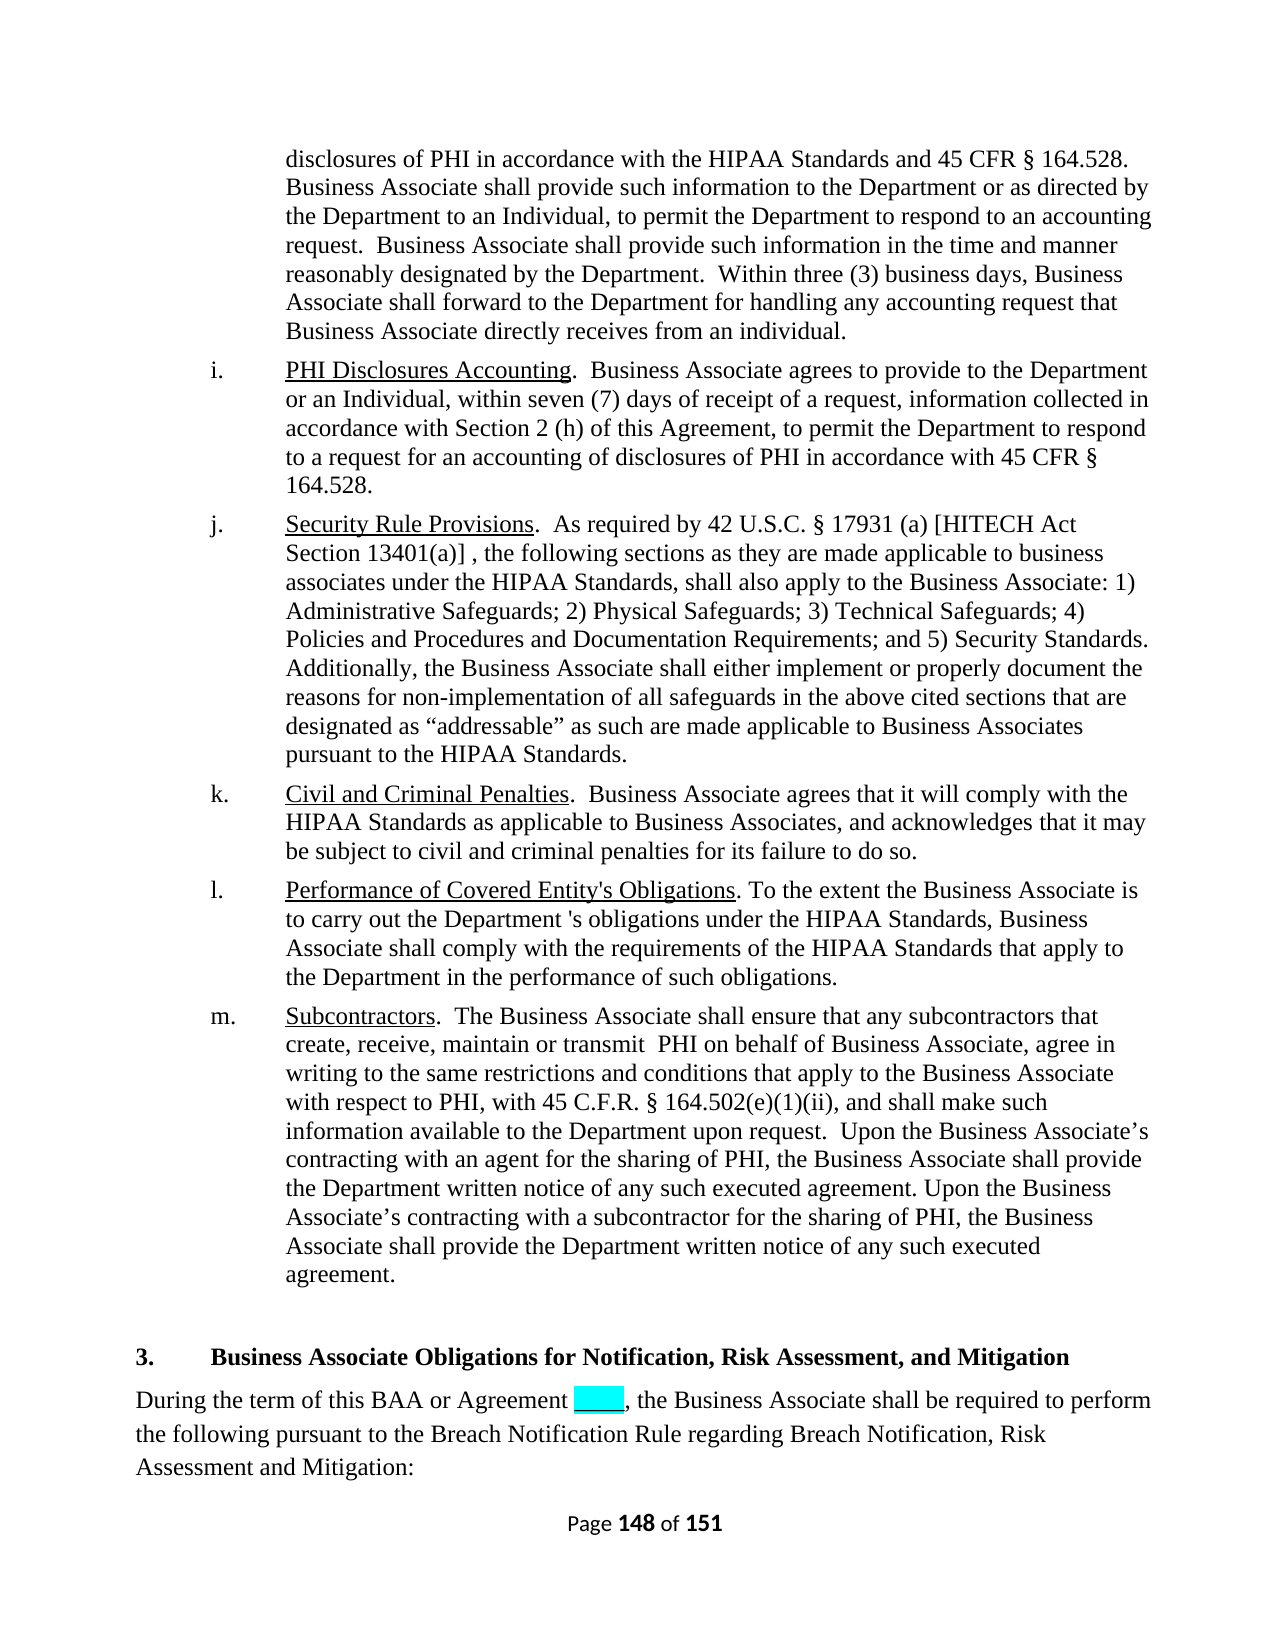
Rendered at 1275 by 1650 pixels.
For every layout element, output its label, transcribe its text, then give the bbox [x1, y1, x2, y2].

list PHI Disclosures Accounting. Business Associate agrees to provide to the Department or an Individual, within seven (7) days of receipt of a request, information collected in accordance with Section 2 (h) of this Agreement, to permit the Department to respond to a request for an accounting of disclosures of PHI in accordance with 45 CFR § 164.528. [210, 355, 1154, 499]
list Civil and Criminal Penalties. Business Associate agrees that it will comply with the HIPAA Standards as applicable to Business Associates, and acknowledges that it may be subject to civil and criminal penalties for its failure to do so. [210, 779, 1154, 865]
list Performance of Covered Entity's Obligations. To the extent the Business Associate is to carry out the Department 's obligations under the HIPAA Standards, Business Associate shall comply with the requirements of the HIPAA Standards that apply to the Department in the performance of such obligations. [210, 875, 1154, 990]
text During the term of this BAA or Agreement ____, the Business Associate shall be required to perform the following pursuant to the Breach Notification Rule regarding Breach Notification, Risk Assessment and Mitigation: [135, 1386, 1154, 1480]
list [210, 144, 1154, 345]
list Security Rule Provisions. As required by 42 U.S.C. § 17931 (a) [HITECH Act Section 13401(a)] , the following sections as they are made applicable to business associates under the HIPAA Standards, shall also apply to the Business Associate: 1) Administrative Safeguards; 2) Physical Safeguards; 3) Technical Safeguards; 4) Policies and Procedures and Documentation Requirements; and 5) Security Standards. Additionally, the Business Associate shall either implement or properly document the reasons for non-implementation of all safeguards in the above cited sections that are designated as “addressable” as such are made applicable to Business Associates pursuant to the HIPAA Standards. [210, 509, 1154, 768]
list Subcontractors. The Business Associate shall ensure that any subcontractors that create, receive, maintain or transmit PHI on behalf of Business Associate, agree in writing to the same restrictions and conditions that apply to the Business Associate with respect to PHI, with 45 C.F.R. § 164.502(e)(1)(ii), and shall make such information available to the Department upon request. Upon the Business Associate’s contracting with an agent for the sharing of PHI, the Business Associate shall provide the Department written notice of any such executed agreement. Upon the Business Associate’s contracting with a subcontractor for the sharing of PHI, the Business Associate shall provide the Department written notice of any such executed agreement. [210, 1001, 1154, 1288]
text 3. Business Associate Obligations for Notification, Risk Assessment, and Mitigation [135, 1342, 1154, 1371]
